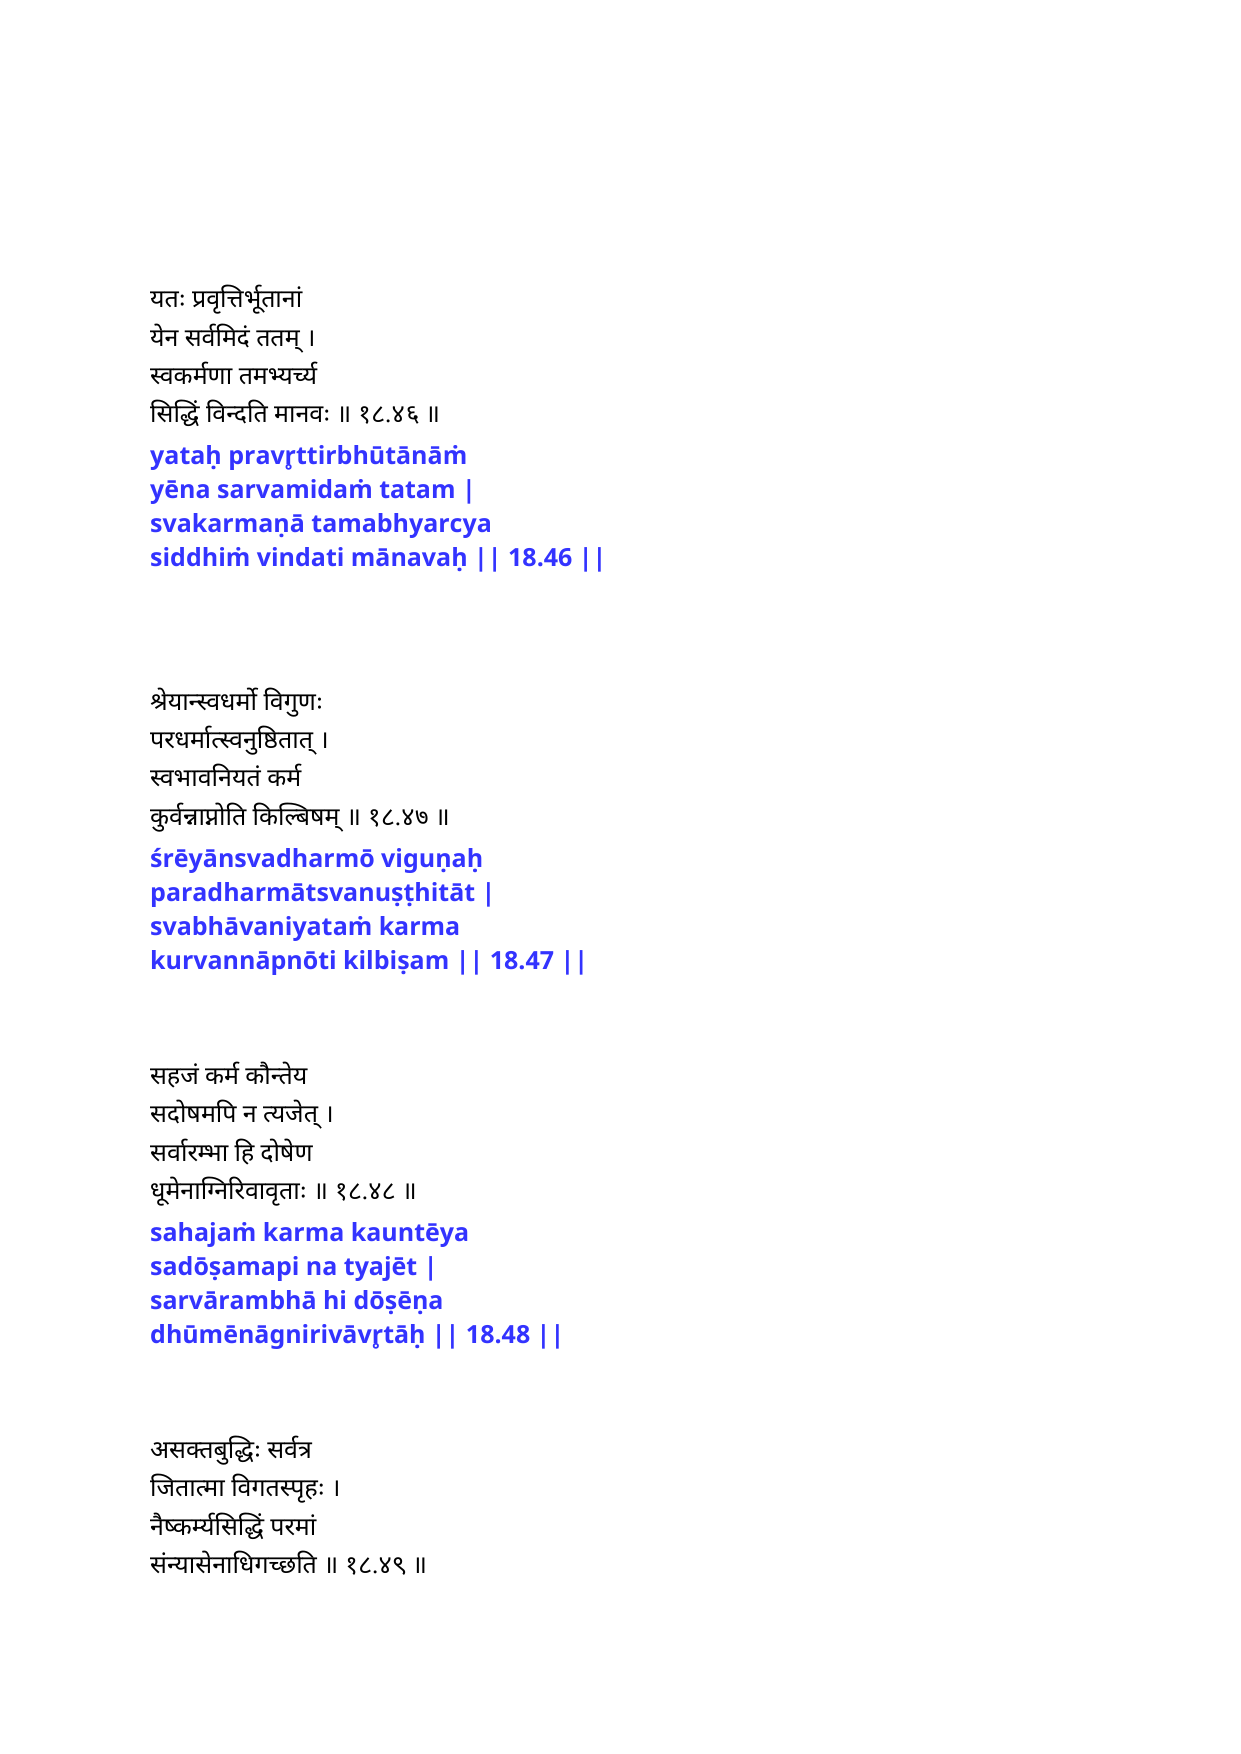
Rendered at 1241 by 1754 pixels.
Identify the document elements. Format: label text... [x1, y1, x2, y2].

text sarvārambhā hi dōṣēṇa [150, 1283, 1090, 1317]
text sadōṣamapi na tyajēt | [150, 1249, 1090, 1283]
text असक्तबुद्धिः सर्वत्र जितात्मा विगतस्पृहः । नैष्कर्म्यसिद्धिं परमां संन्यासेनाधिगच्छति ॥ १८.४९ ॥ [150, 1436, 1090, 1584]
text yēna sarvamidaṁ tatam | [150, 472, 1090, 506]
text यतः प्रवृत्तिर्भूतानां येन सर्वमिदं ततम् । स्वकर्मणा तमभ्यर्च्य सिद्धिं विन्दति मानवः ॥ १८.४६ ॥ [150, 285, 1090, 433]
text श्रेयान्स्वधर्मो विगुणः परधर्मात्स्वनुष्ठितात् । स्वभावनियतं कर्म कुर्वन्नाप्नोति किल्बिषम् ॥ १८.४७ ॥ [150, 688, 1090, 835]
text paradharmātsvanuṣṭhitāt | [150, 874, 1090, 908]
text svabhāvaniyataṁ karma [150, 908, 1090, 943]
text yataḥ pravr̥ttirbhūtānāṁ [150, 438, 1090, 472]
text dhūmēnāgnirivāvr̥tāḥ || 18.48 || [150, 1317, 1090, 1351]
text siddhiṁ vindati mānavaḥ || 18.46 || [150, 540, 1090, 574]
text सहजं कर्म कौन्तेय सदोषमपि न त्यजेत् । सर्वारम्भा हि दोषेण धूमेनाग्निरिवावृताः ॥ १८.४८ ॥ [150, 1062, 1090, 1209]
text sahajaṁ karma kauntēya [150, 1214, 1090, 1249]
text kurvannāpnōti kilbiṣam || 18.47 || [150, 943, 1090, 977]
text śrēyānsvadharmō viguṇaḥ [150, 840, 1090, 874]
text svakarmaṇā tamabhyarcya [150, 506, 1090, 540]
